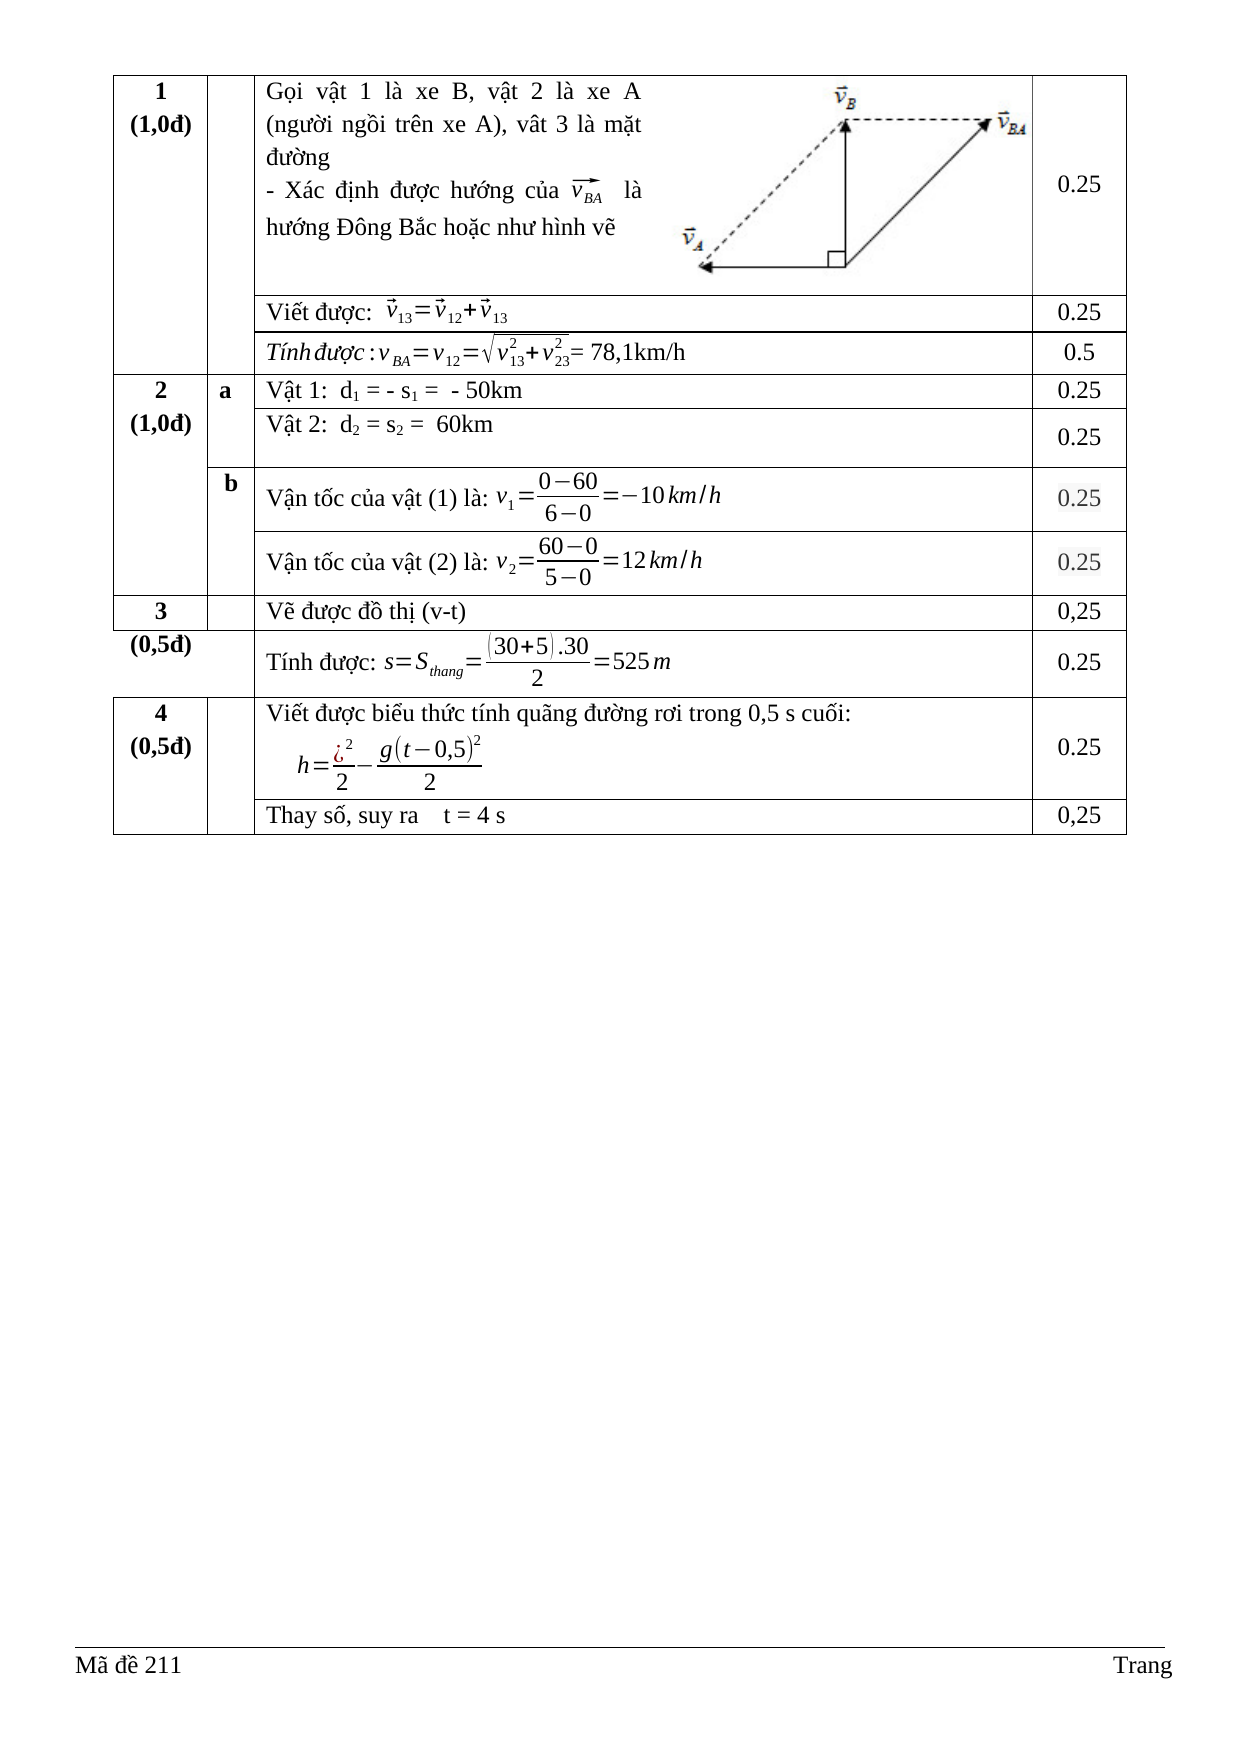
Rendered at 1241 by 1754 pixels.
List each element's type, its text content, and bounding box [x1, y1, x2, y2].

table_cell 0.25 [1033, 76, 1126, 295]
table_cell 0.25 [1033, 631, 1126, 697]
table_cell = 78,1km/h [255, 333, 1032, 374]
table_cell Thay số, suy ra t = 4 s [255, 800, 1032, 833]
table_cell 0,25 [1033, 800, 1126, 833]
table_cell a [208, 375, 254, 467]
table_cell Viết được: [255, 296, 1032, 331]
table_cell Gọi vật 1 là xe B, vật 2 là xe A (người ngồi trên xe A), vât 3 là mặt đường - Xác định được hướng của là hướng Đông Bắc hoặc như hình vẽ [255, 76, 660, 295]
table_cell 0.25 [1033, 532, 1126, 595]
table_cell [208, 596, 254, 629]
table_cell Viết được biểu thức tính quãng đường rơi trong 0,5 s cuối: [255, 698, 1032, 799]
table_cell 0,25 [1033, 596, 1126, 629]
table_cell 0.25 [1033, 698, 1126, 799]
table_cell 0.25 [1033, 468, 1126, 531]
table_cell 0.25 [1033, 296, 1126, 331]
table_cell Tính được: [255, 631, 1032, 697]
table_cell Vận tốc của vật (1) là: [255, 468, 1032, 531]
table_cell [208, 698, 254, 833]
table_cell 0.5 [1033, 333, 1126, 374]
table_cell 1 (1,0đ) [114, 76, 207, 374]
table_cell Vật 2: d2 = s2 = 60km [255, 409, 1032, 467]
table_cell 4 (0,5đ) [114, 698, 207, 833]
table_cell 0.25 [1033, 409, 1126, 467]
table_cell 2 (1,0đ) [114, 375, 207, 595]
table_cell 3 (0,5đ) [114, 596, 207, 629]
table_cell Vận tốc của vật (2) là: [255, 532, 1032, 595]
table_cell Vật 1: d1 = - s1 = - 50km [255, 375, 1032, 408]
table_cell Vẽ được đồ thị (v-t) [255, 596, 1032, 629]
table_cell 0.25 [1033, 375, 1126, 408]
table_cell [208, 76, 254, 374]
table_cell b [208, 468, 254, 595]
picture [660, 76, 1033, 295]
